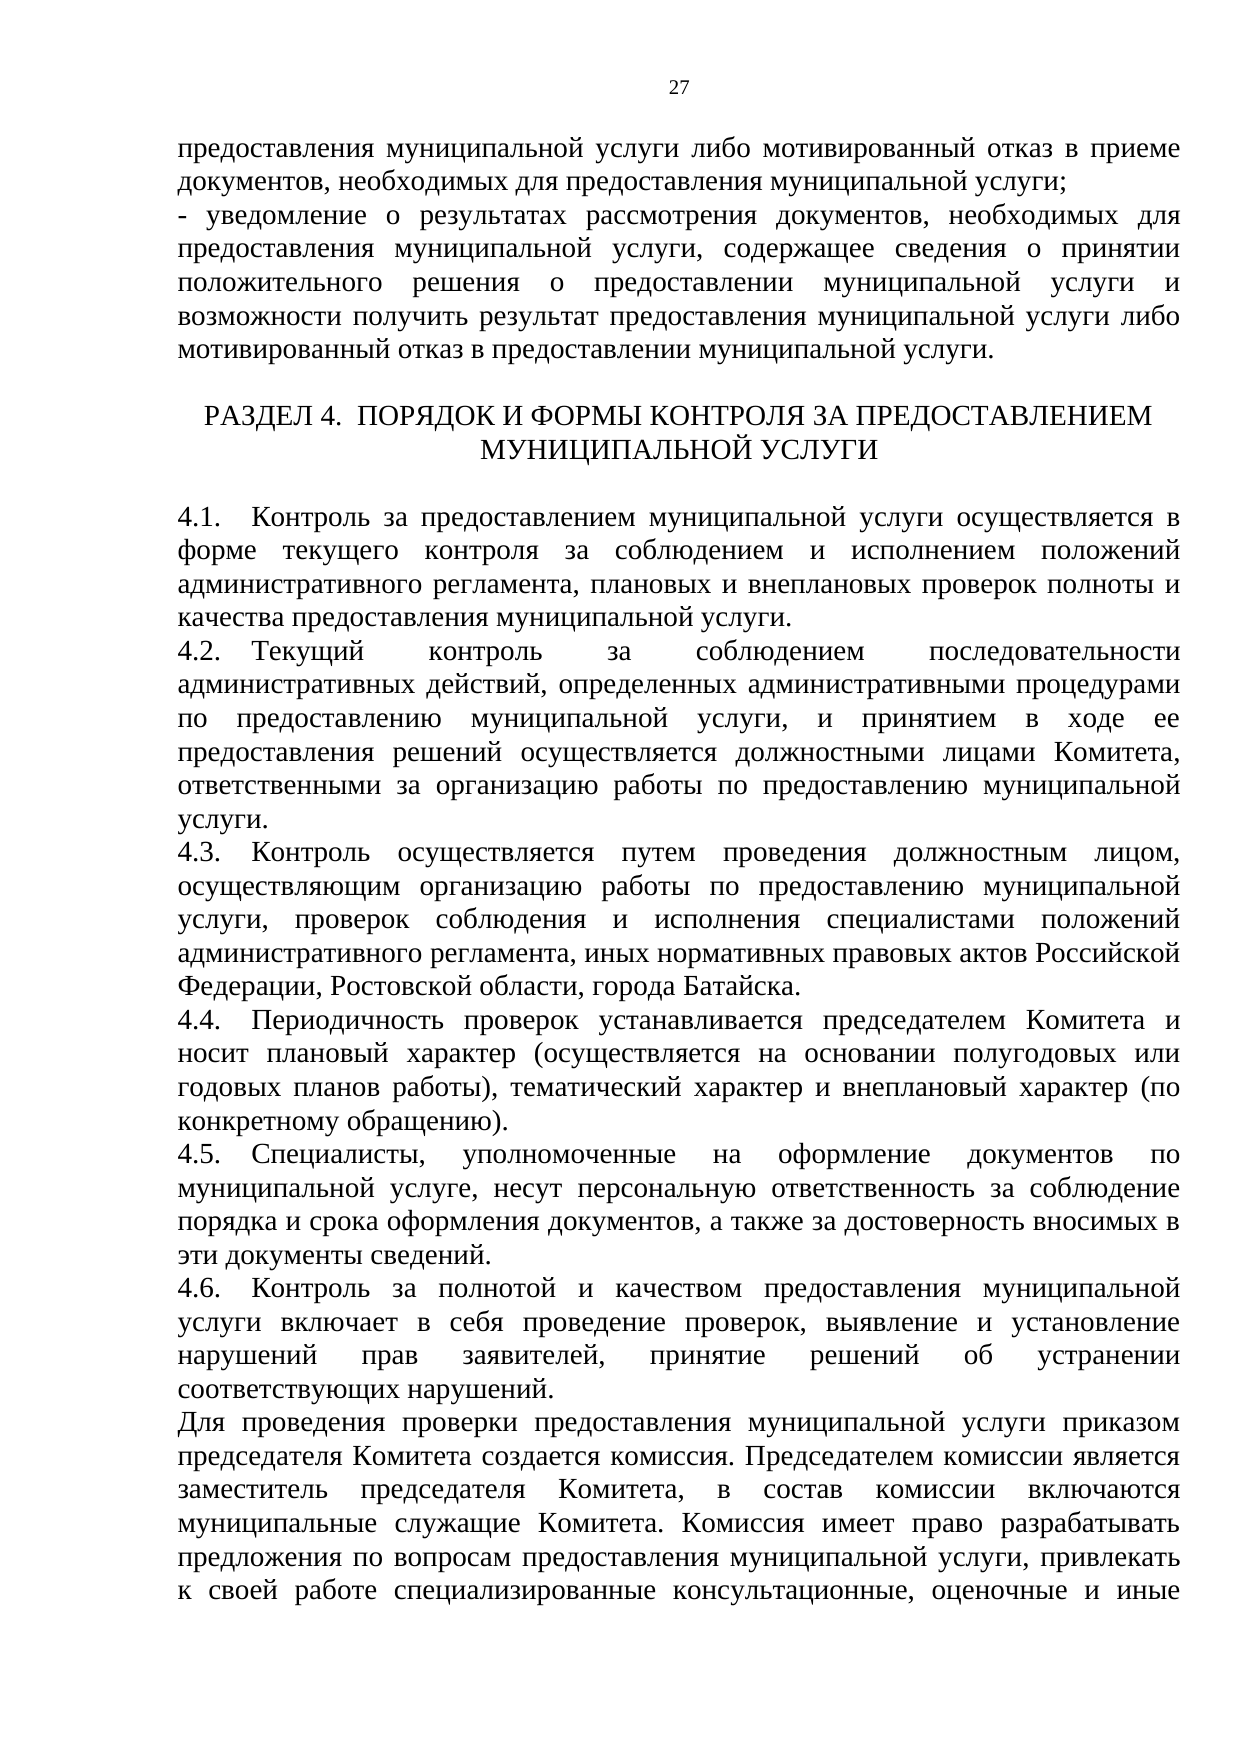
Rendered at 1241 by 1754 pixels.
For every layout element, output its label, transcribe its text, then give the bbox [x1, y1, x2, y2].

list Текущий контроль за соблюдением последовательности административных действий, определенных административными процедурами по предоставлению муниципальной услуги, и принятием в ходе ее предоставления решений осуществляется должностными лицами Комитета, ответственными за организацию работы по предоставлению муниципальной услуги. [177, 633, 1181, 834]
list Контроль за полнотой и качеством предоставления муниципальной услуги включает в себя проведение проверок, выявление и установление нарушений прав заявителей, принятие решений об устранении соответствующих нарушений. [177, 1270, 1181, 1404]
list Контроль за предоставлением муниципальной услуги осуществляется в форме текущего контроля за соблюдением и исполнением положений административного регламента, плановых и внеплановых проверок полноты и качества предоставления муниципальной услуги. [177, 499, 1181, 633]
text Раздел 4. Порядок и формы контроля за предоставлением муниципальной услуги [175, 398, 1181, 465]
list Контроль осуществляется путем проведения должностным лицом, осуществляющим организацию работы по предоставлению муниципальной услуги, проверок соблюдения и исполнения специалистами положений административного регламента, иных нормативных правовых актов Российской Федерации, Ростовской области, города Батайска. [177, 834, 1181, 1002]
text - уведомление о результатах рассмотрения документов, необходимых для предоставления муниципальной услуги, содержащее сведения о принятии положительного решения о предоставлении муниципальной услуги и возможности получить результат предоставления муниципальной услуги либо мотивированный отказ в предоставлении муниципальной услуги. [177, 197, 1181, 365]
list Специалисты, уполномоченные на оформление документов по муниципальной услуге, несут персональную ответственность за соблюдение порядка и срока оформления документов, а также за достоверность вносимых в эти документы сведений. [177, 1136, 1181, 1270]
list Периодичность проверок устанавливается председателем Комитета и носит плановый характер (осуществляется на основании полугодовых или годовых планов работы), тематический характер и внеплановый характер (по конкретному обращению). [177, 1002, 1181, 1136]
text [177, 130, 1181, 197]
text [177, 1404, 1181, 1606]
